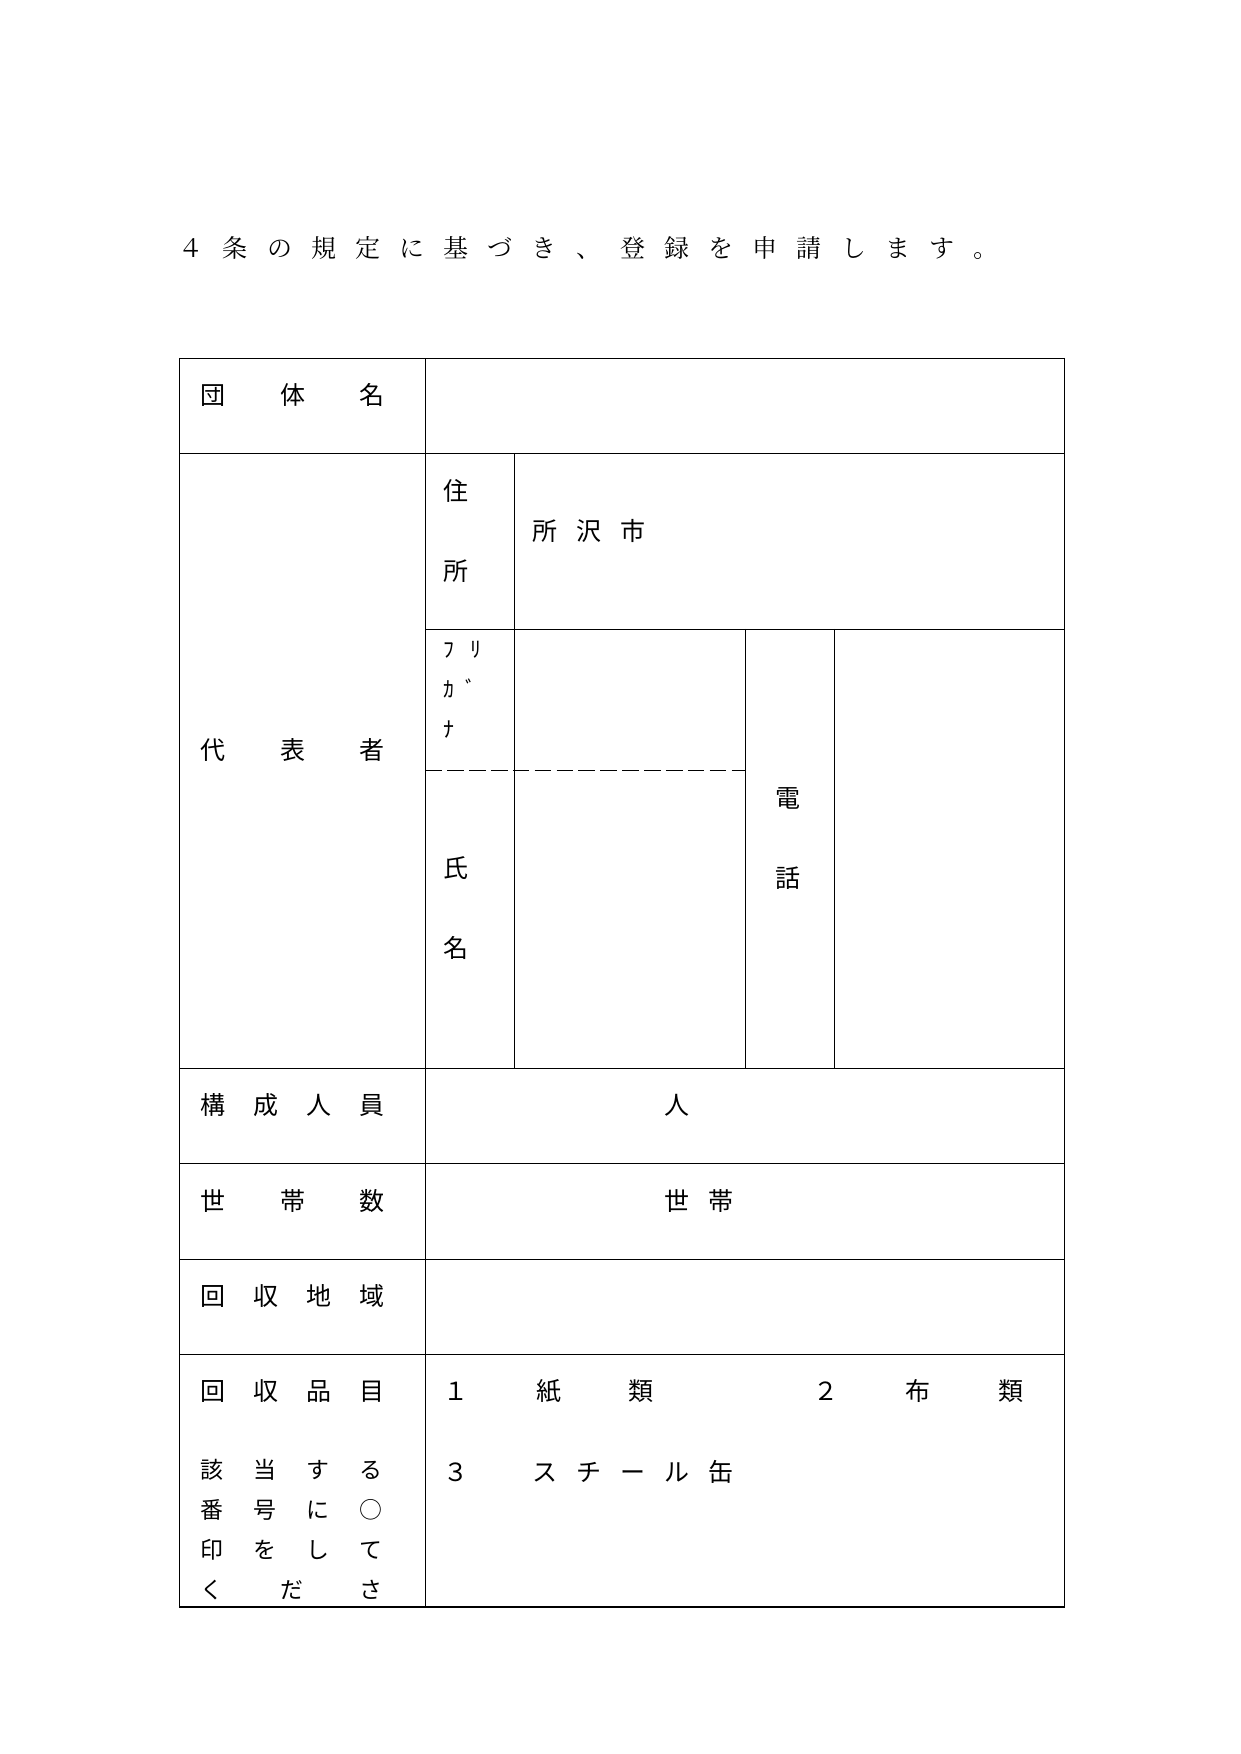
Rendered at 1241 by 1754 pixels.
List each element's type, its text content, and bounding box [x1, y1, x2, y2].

table_cell 人 [426, 1069, 1064, 1163]
table_cell 構成人員 [180, 1069, 425, 1163]
table_cell 所沢市 [515, 454, 1064, 629]
table_cell 代表者 [180, 454, 425, 1068]
table_cell [835, 630, 1064, 1068]
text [178, 212, 1062, 281]
table_cell 回収地域 [180, 1260, 425, 1354]
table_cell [426, 1355, 1064, 1606]
table_cell [515, 630, 745, 770]
table_cell 氏名 [426, 770, 514, 1068]
table_header 団体名 [180, 359, 425, 453]
table_cell 世帯 [426, 1164, 1064, 1259]
table_cell [515, 770, 745, 1068]
table_cell 世帯数 [180, 1164, 425, 1259]
table_cell 住所 [426, 454, 514, 629]
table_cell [180, 1355, 425, 1606]
table_cell [426, 1260, 1064, 1354]
table_cell 電話 [746, 630, 834, 1068]
table_header [426, 359, 1064, 453]
table_cell ﾌﾘｶﾞﾅ [426, 630, 514, 770]
